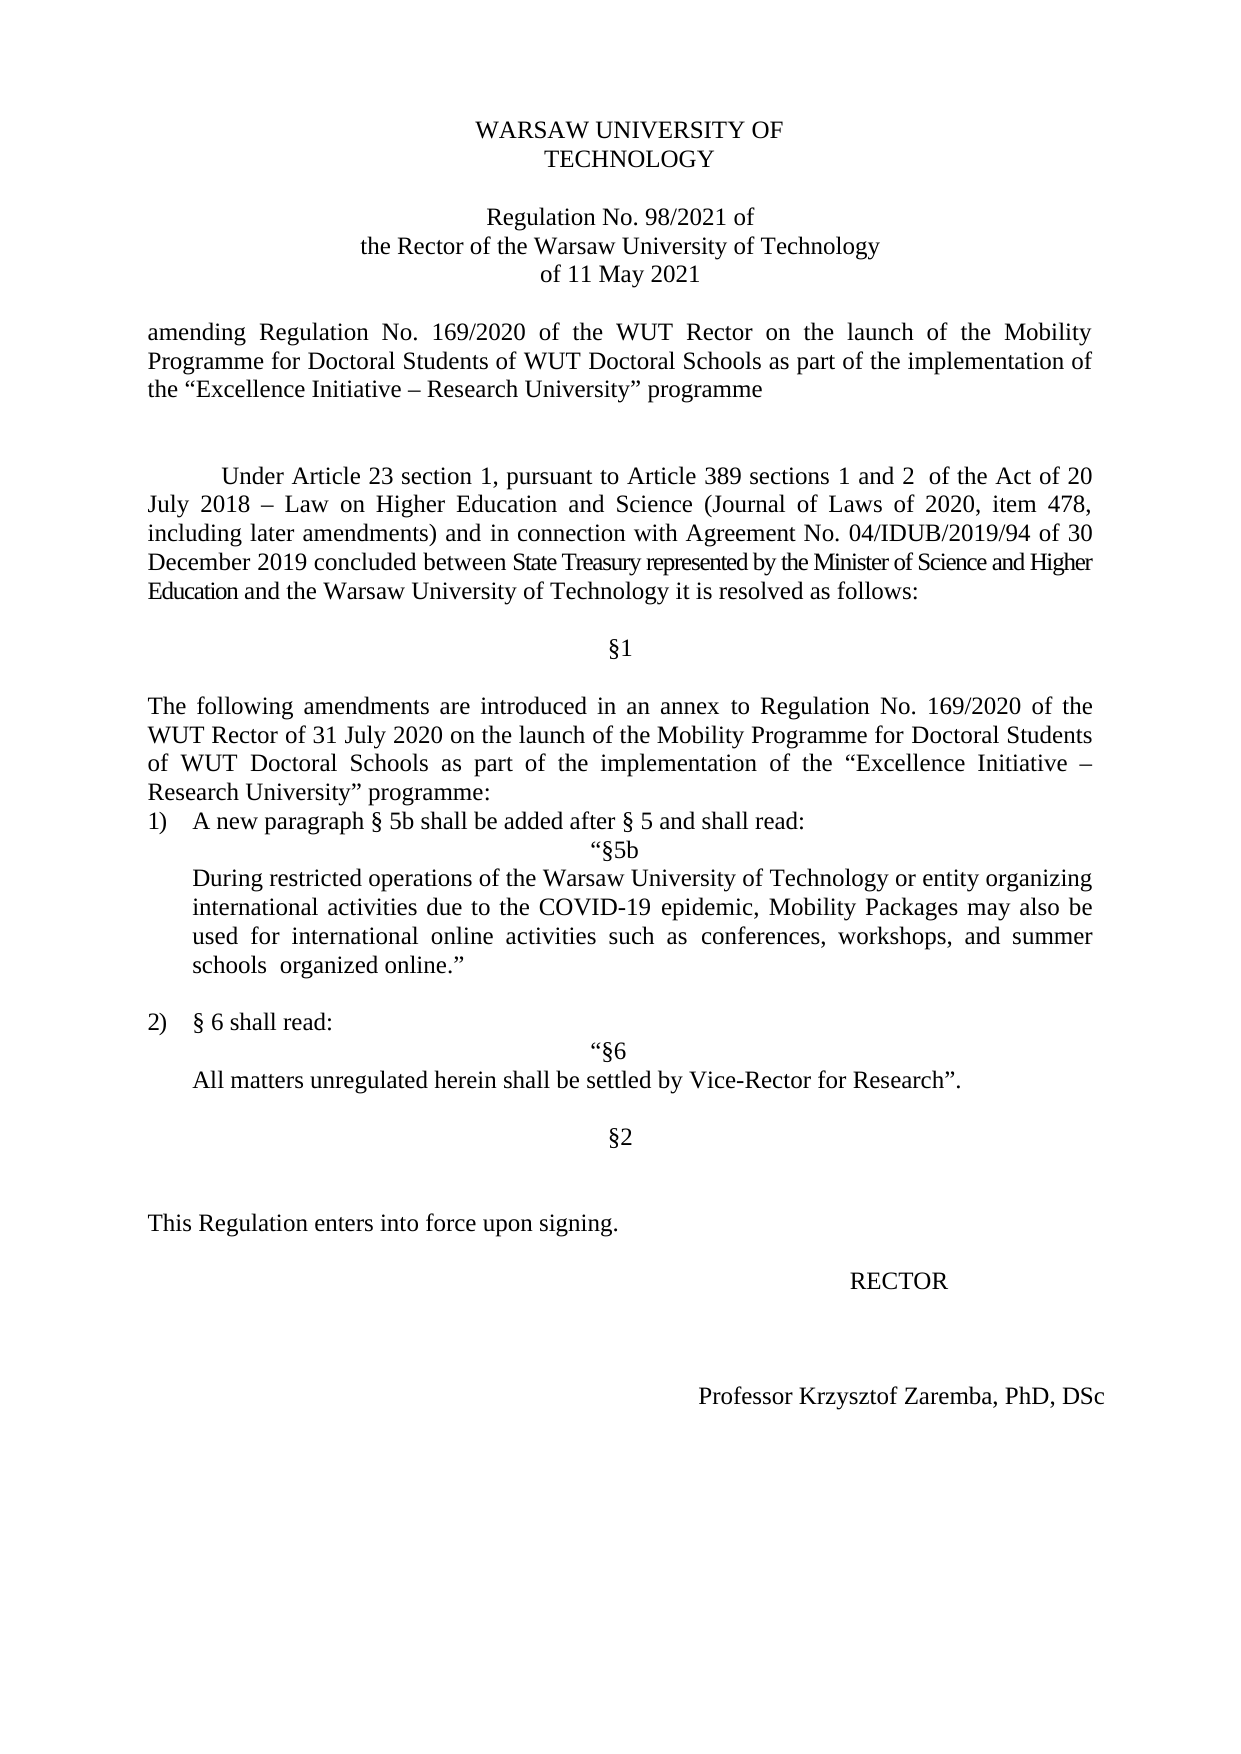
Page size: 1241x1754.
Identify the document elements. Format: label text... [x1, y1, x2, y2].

text Professor Krzysztof Zaremba, PhD, DSc [135, 1381, 1105, 1410]
text “§6 [590, 1036, 1105, 1065]
text The following amendments are introduced in an annex to Regulation No. 169/2020 of the WUT Rector of 31 July 2020 on the launch of the Mobility Programme for Doctoral Students of WUT Doctoral Schools as part of the implementation of the “Excellence Initiative – Research University” programme: [147, 691, 1093, 806]
text Under Article 23 section 1, pursuant to Article 389 sections 1 and 2 of the Act of 20 July 2018 – Law on Higher Education and Science (Journal of Laws of 2020, item 478, including later amendments) and in connection with Agreement No. 04/IDUB/2019/94 of 30 December 2019 concluded between State Treasury represented by the Minister of Science and Higher Education and the Warsaw University of Technology it is resolved as follows: [147, 461, 1093, 604]
text amending Regulation No. 169/2020 of the WUT Rector on the launch of the Mobility Programme for Doctoral Students of WUT Doctoral Schools as part of the implementation of the “Excellence Initiative – Research University” programme [147, 317, 1093, 403]
list A new paragraph § 5b shall be added after § 5 and shall read: [147, 806, 1105, 835]
text Regulation No. 98/2021 of [135, 202, 1105, 231]
text WARSAW UNIVERSITY OF TECHNOLOGY [443, 116, 815, 173]
text RECTOR [135, 1266, 948, 1295]
text of 11 May 2021 [135, 259, 1105, 288]
text During restricted operations of the Warsaw University of Technology or entity organizing international activities due to the COVID-19 epidemic, Mobility Packages may also be used for international online activities such as conferences, workshops, and summer schools organized online.” [192, 863, 1093, 978]
text §2 [424, 1122, 816, 1151]
text the Rector of the Warsaw University of Technology [135, 231, 1105, 259]
text All matters unregulated herein shall be settled by Vice-Rector for Research”. [192, 1065, 1089, 1093]
text This Regulation enters into force upon signing. [147, 1208, 1105, 1237]
list § 6 shall read: [147, 1007, 1105, 1036]
text §1 [424, 633, 816, 662]
text “§5b [413, 835, 816, 863]
